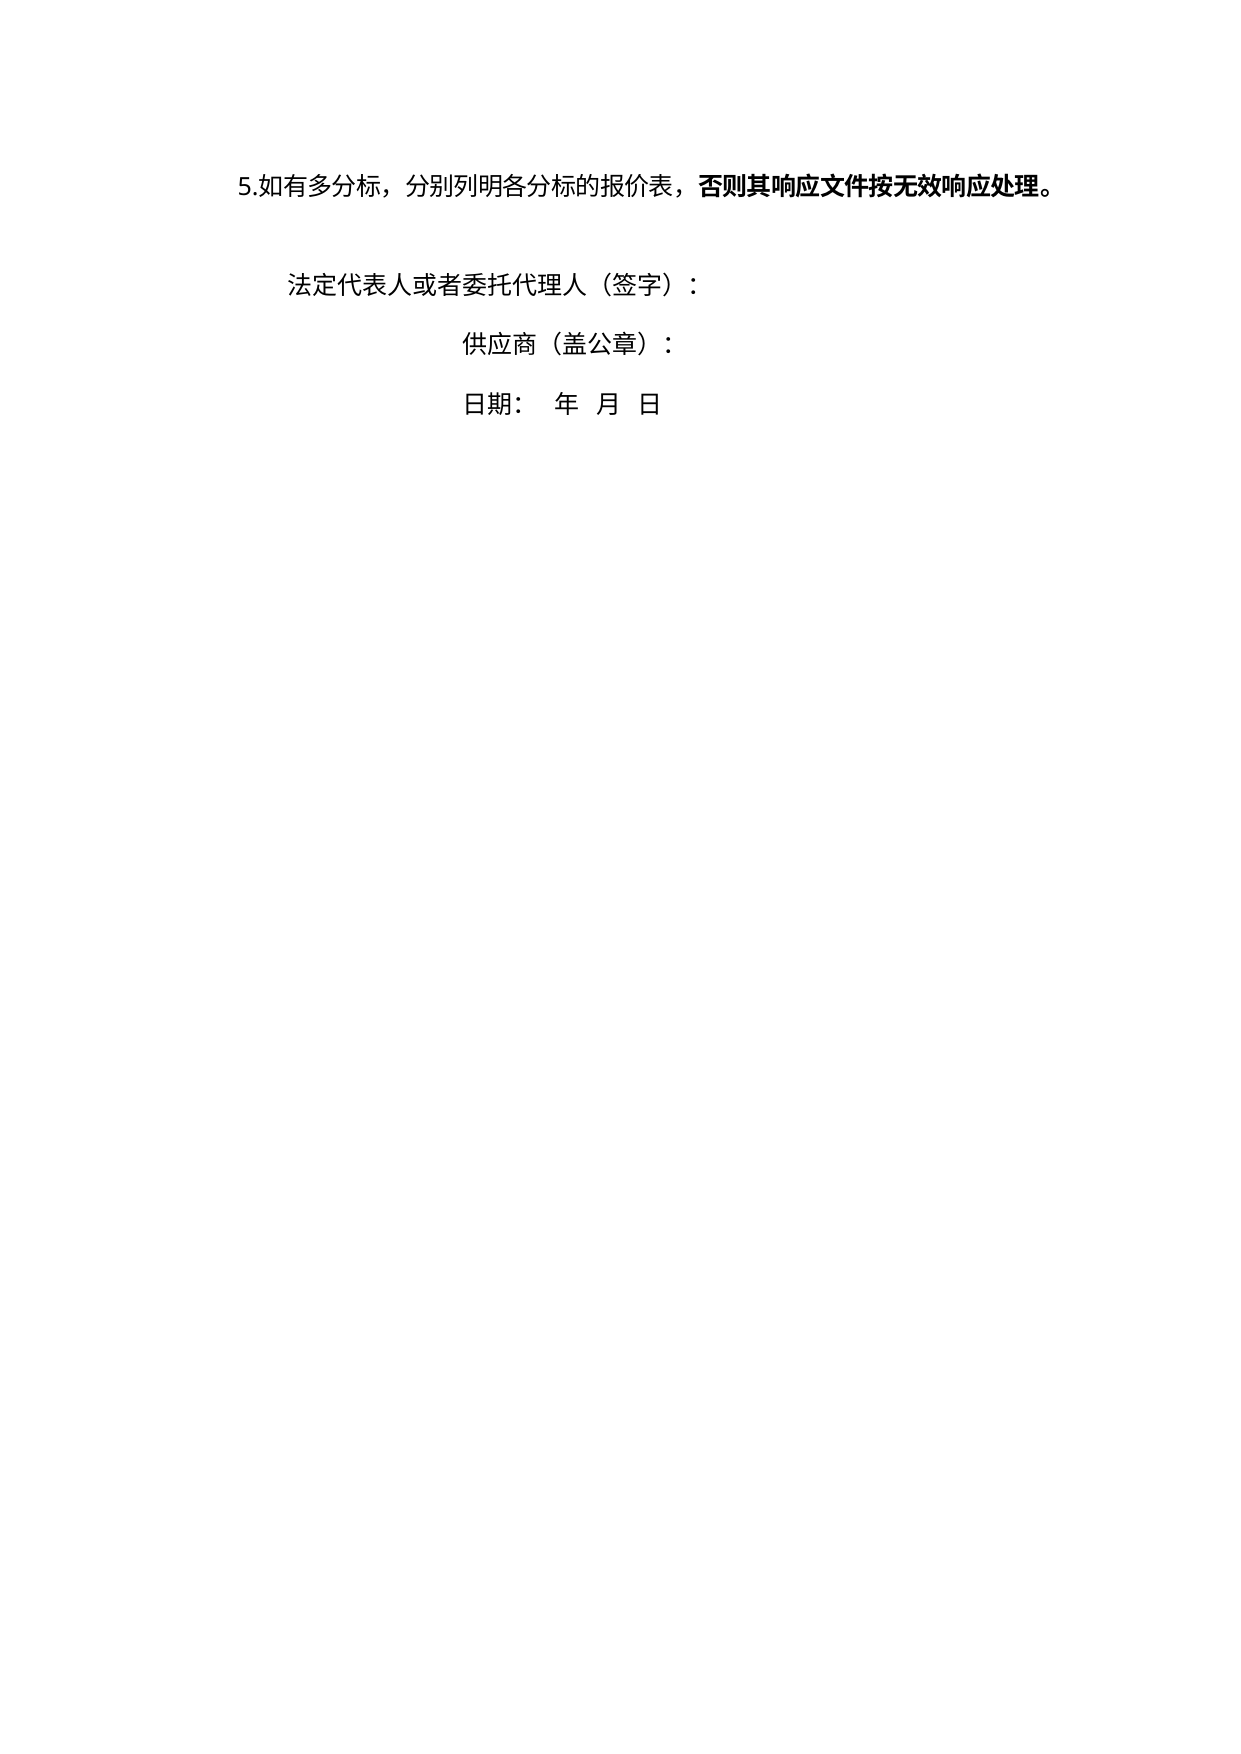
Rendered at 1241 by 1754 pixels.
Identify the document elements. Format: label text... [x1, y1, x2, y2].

text 供应商（盖公章）： [187, 325, 1138, 361]
text 法定代表人或者委托代理人（签字）： [187, 265, 1138, 301]
text 5.如有多分标，分别列明各分标的报价表，否则其响应文件按无效响应处理。 [187, 162, 1053, 204]
text 日期： 年 月 日 [187, 384, 1138, 421]
